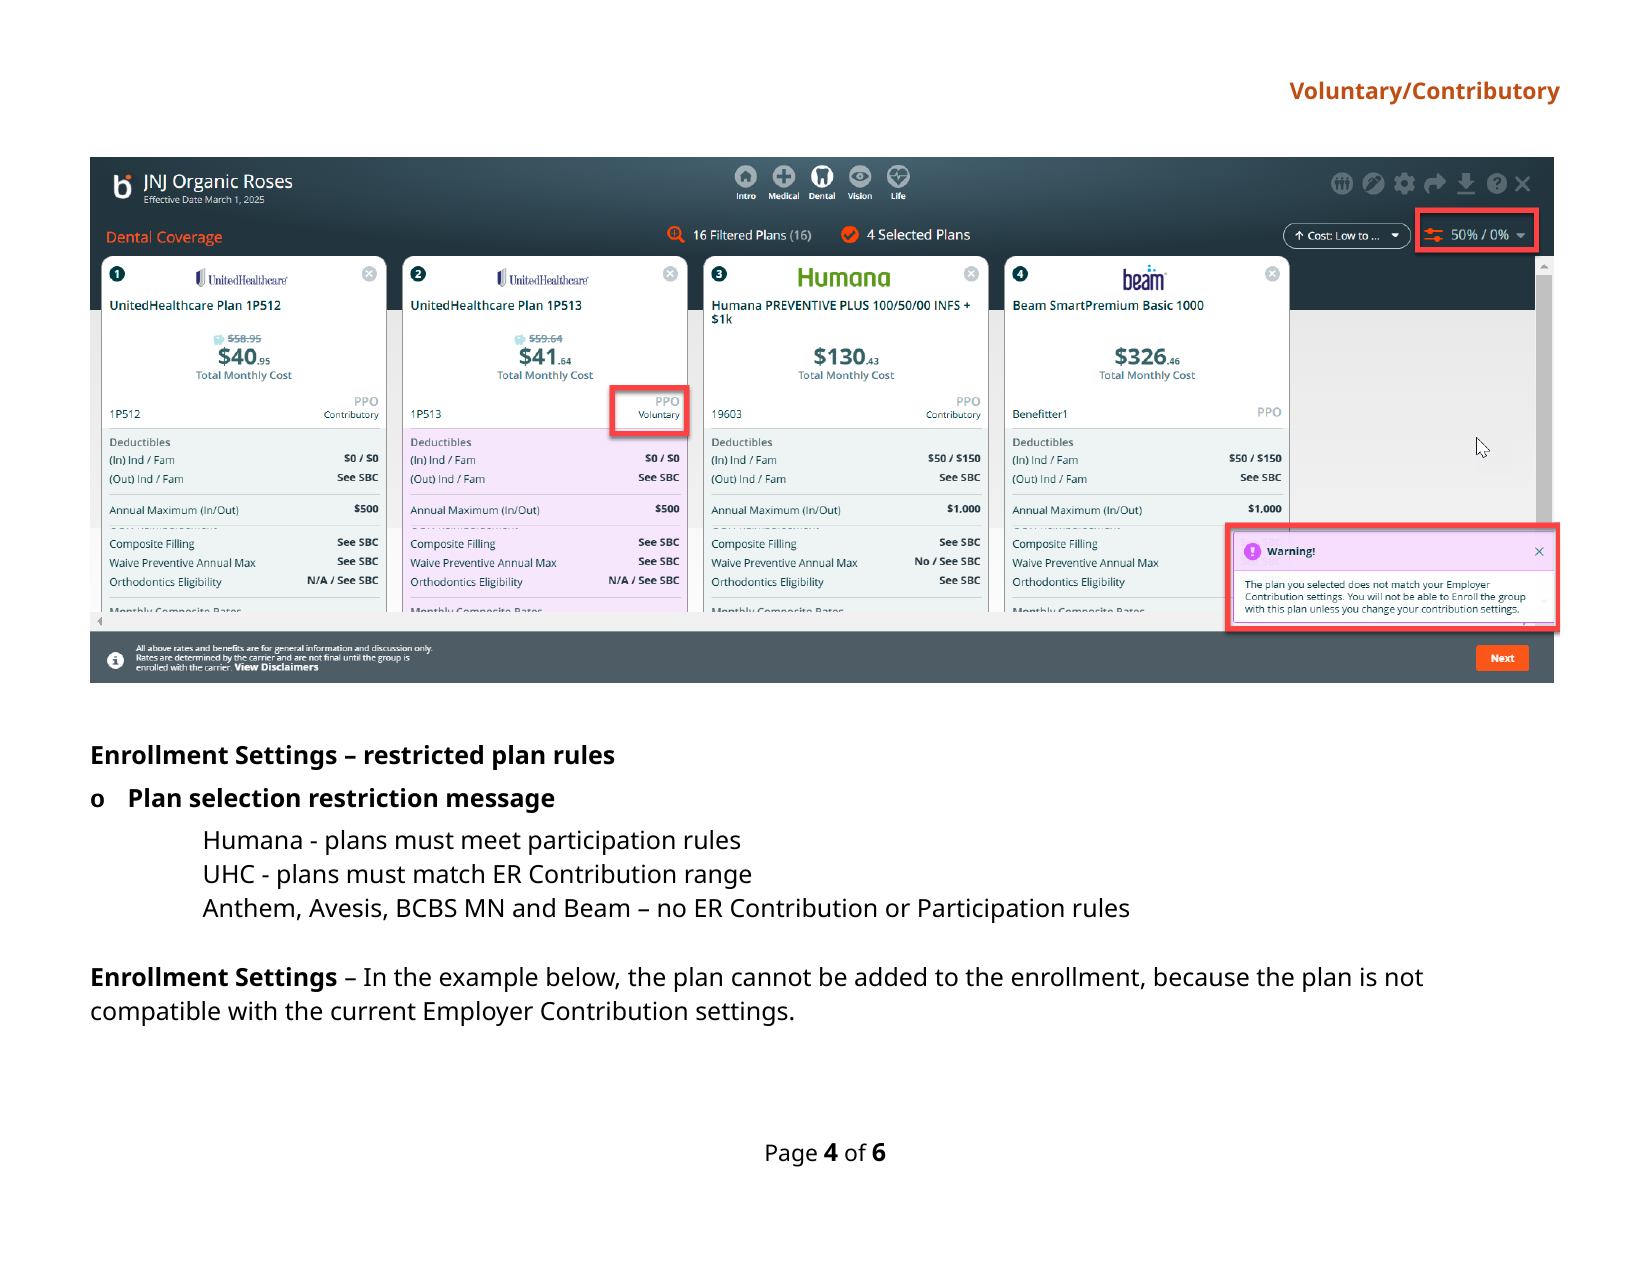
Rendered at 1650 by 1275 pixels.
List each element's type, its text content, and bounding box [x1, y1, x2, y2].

text UHC - plans must match ER Contribution range [202, 857, 1560, 891]
list Plan selection restriction message [90, 780, 1560, 815]
text Anthem, Avesis, BCBS MN and Beam – no ER Contribution or Participation rules [202, 891, 1560, 925]
text Humana - plans must meet participation rules [202, 823, 1560, 857]
list Enrollment Settings – restricted plan rules [90, 738, 1560, 772]
picture [90, 156, 1561, 683]
text Enrollment Settings – In the example below, the plan cannot be added to the enrollment, because the plan is not compatible with the current Employer Contribution settings. [90, 959, 1560, 1027]
